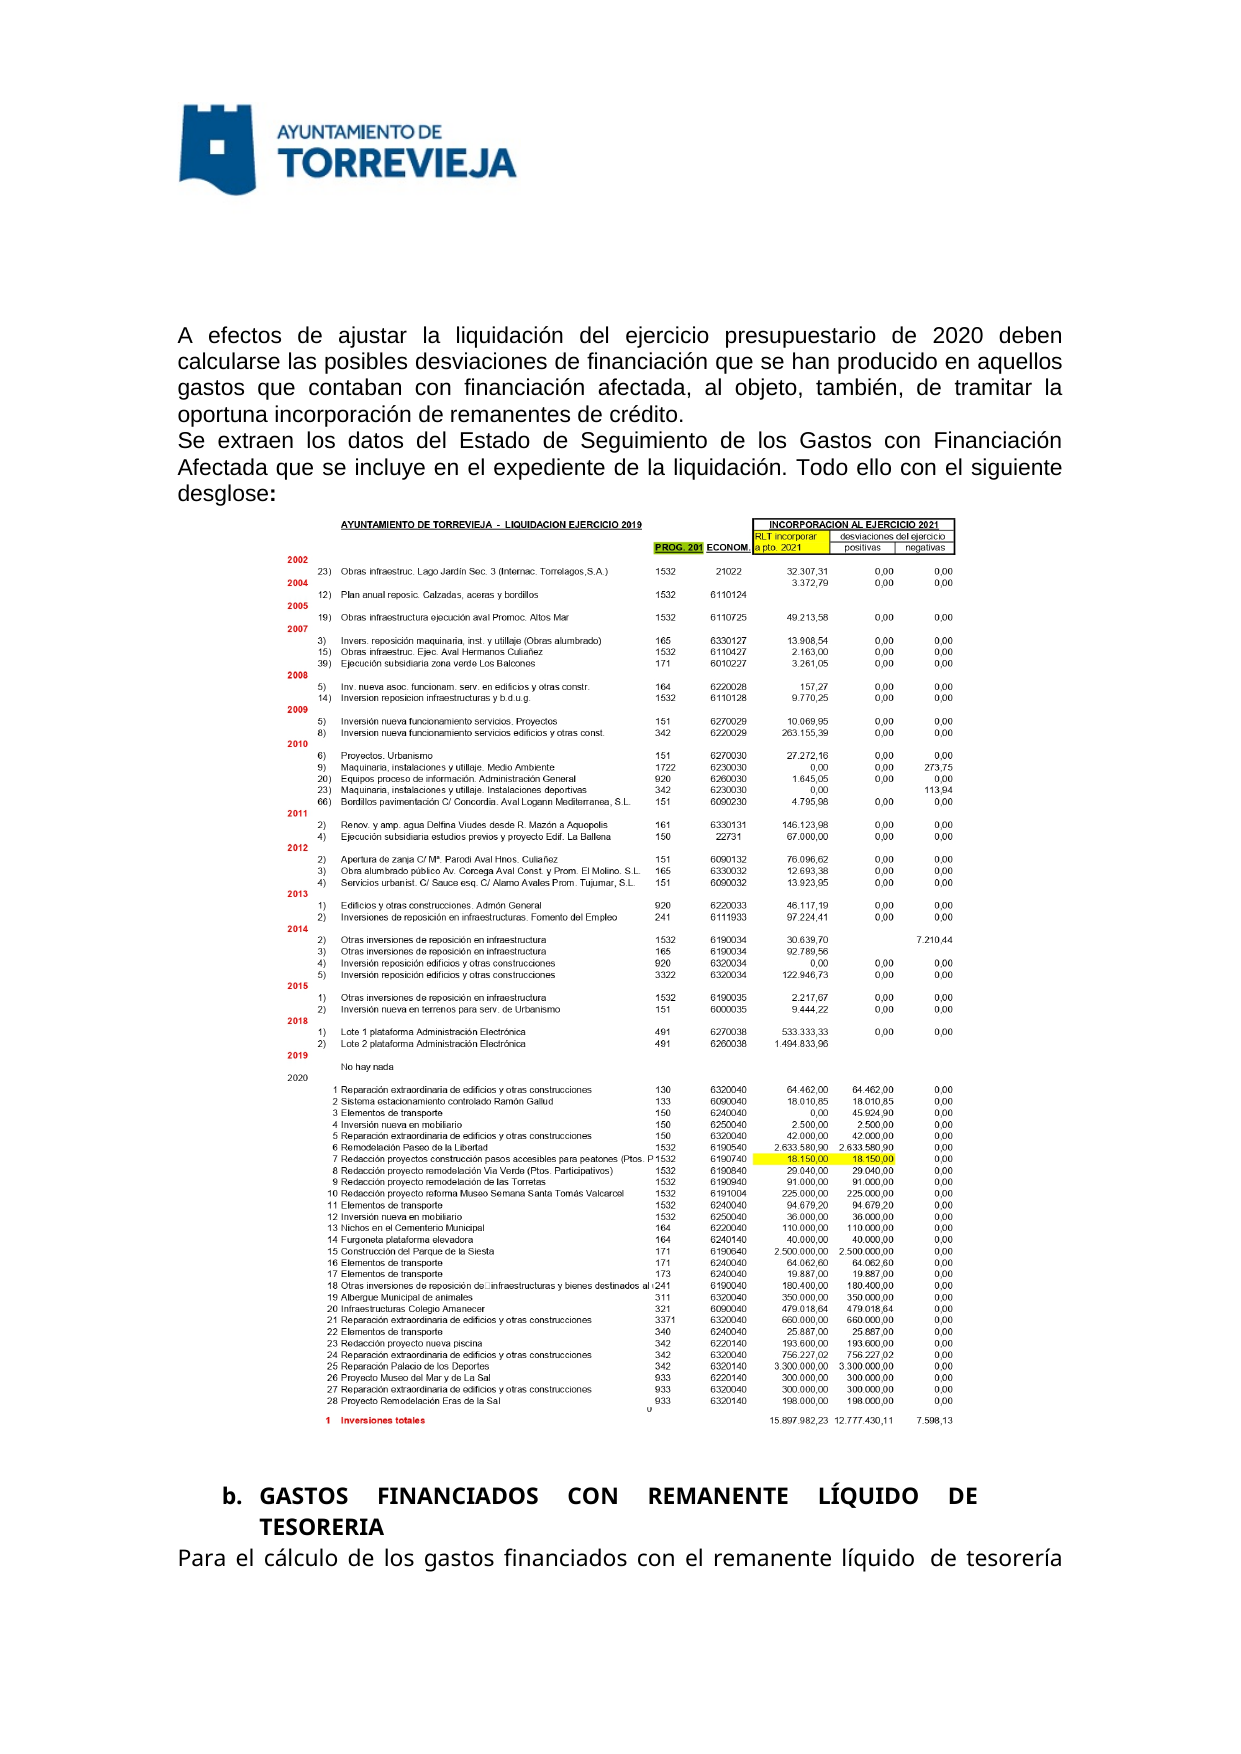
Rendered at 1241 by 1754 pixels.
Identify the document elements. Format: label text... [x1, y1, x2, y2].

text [177, 1542, 1063, 1573]
text Se extraen los datos del Estado de Seguimiento de los Gastos con Financiación Afectada que se incluye en el expediente de la liquidación. Todo ello con el siguiente desglose: [177, 427, 1063, 506]
text A efectos de ajustar la liquidación del ejercicio presupuestario de 2020 deben calcularse las posibles desviaciones de financiación que se han producido en aquellos gastos que contaban con financiación afectada, al objeto, también, de tramitar la oportuna incorporación de remanentes de crédito. [177, 322, 1063, 427]
picture [277, 506, 964, 1480]
picture [177, 102, 521, 218]
list GASTOS FINANCIADOS CON REMANENTE LÍQUIDO DE TESORERIA [222, 1479, 978, 1542]
